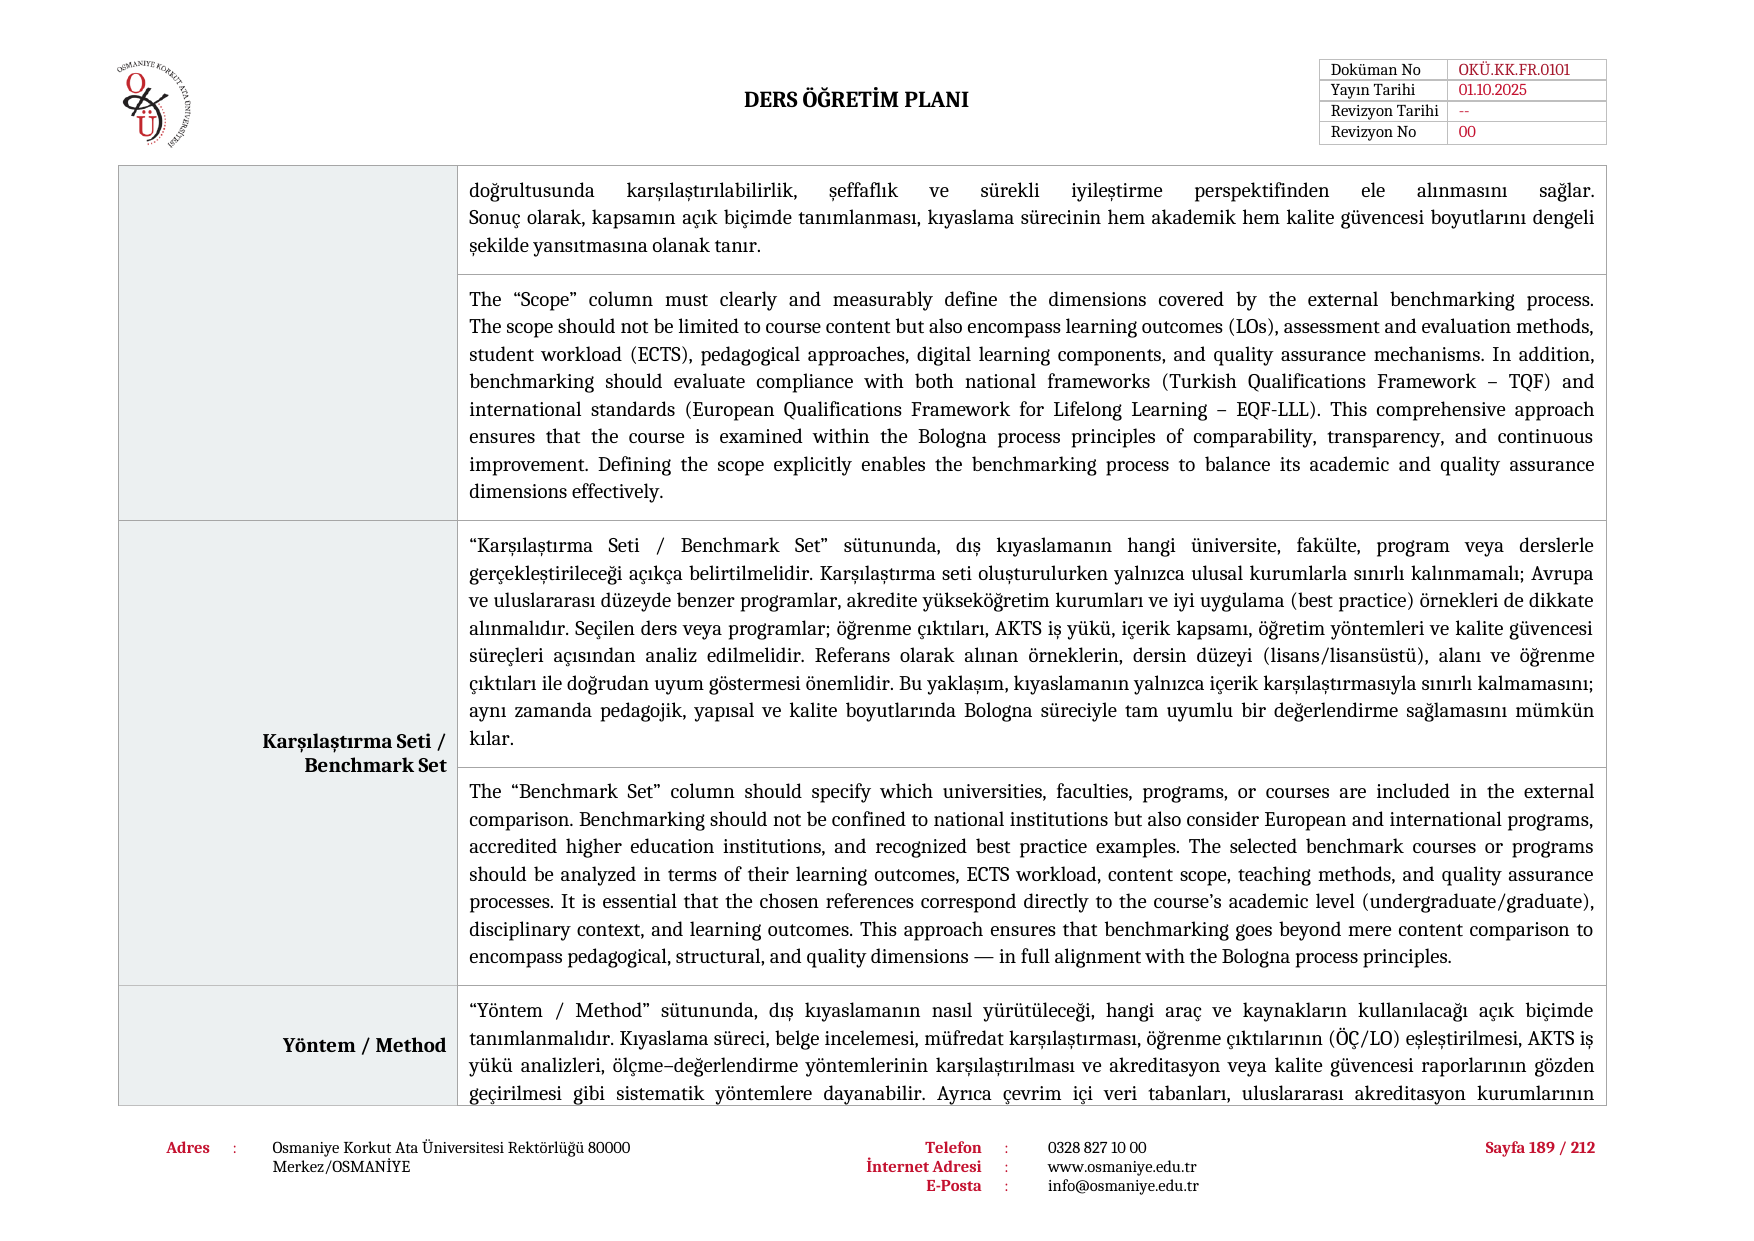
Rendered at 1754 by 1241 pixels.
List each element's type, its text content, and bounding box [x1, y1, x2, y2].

table_cell Karşılaştırma Seti / Benchmark Set [119, 521, 457, 985]
table_cell The “Benchmark Set” column should specify which universities, faculties, programs, or courses are included in the external comparison. Benchmarking should not be confined to national institutions but also consider European and international programs, accredited higher education institutions, and recognized best practice examples. The selected benchmark courses or programs should be analyzed in terms of their learning outcomes, ECTS workload, content scope, teaching methods, and quality assurance processes. It is essential that the chosen references correspond directly to the course’s academic level (undergraduate/graduate), disciplinary context, and learning outcomes. This approach ensures that benchmarking goes beyond mere content comparison to encompass pedagogical, structural, and quality dimensions — in full alignment with the Bologna process principles. [458, 768, 1606, 985]
picture [117, 60, 191, 148]
table_cell The “Scope” column must clearly and measurably define the dimensions covered by the external benchmarking process. The scope should not be limited to course content but also encompass learning outcomes (LOs), assessment and evaluation methods, student workload (ECTS), pedagogical approaches, digital learning components, and quality assurance mechanisms. In addition, benchmarking should evaluate compliance with both national frameworks (Turkish Qualifications Framework – TQF) and international standards (European Qualifications Framework for Lifelong Learning – EQF-LLL). This comprehensive approach ensures that the course is examined within the Bologna process principles of comparability, transparency, and continuous improvement. Defining the scope explicitly enables the benchmarking process to balance its academic and quality assurance dimensions effectively. [458, 275, 1606, 520]
table_cell Kapsam / Scope [119, 166, 457, 520]
table_cell Yöntem / Method [119, 986, 457, 1105]
table_cell “Karşılaştırma Seti / Benchmark Set” sütununda, dış kıyaslamanın hangi üniversite, fakülte, program veya derslerle gerçekleştirileceği açıkça belirtilmelidir. Karşılaştırma seti oluşturulurken yalnızca ulusal kurumlarla sınırlı kalınmamalı; Avrupa ve uluslararası düzeyde benzer programlar, akredite yükseköğretim kurumları ve iyi uygulama (best practice) örnekleri de dikkate alınmalıdır. Seçilen ders veya programlar; öğrenme çıktıları, AKTS iş yükü, içerik kapsamı, öğretim yöntemleri ve kalite güvencesi süreçleri açısından analiz edilmelidir. Referans olarak alınan örneklerin, dersin düzeyi (lisans/lisansüstü), alanı ve öğrenme çıktıları ile doğrudan uyum göstermesi önemlidir. Bu yaklaşım, kıyaslamanın yalnızca içerik karşılaştırmasıyla sınırlı kalmamasını; aynı zamanda pedagojik, yapısal ve kalite boyutlarında Bologna süreciyle tam uyumlu bir değerlendirme sağlamasını mümkün kılar. [458, 521, 1606, 767]
